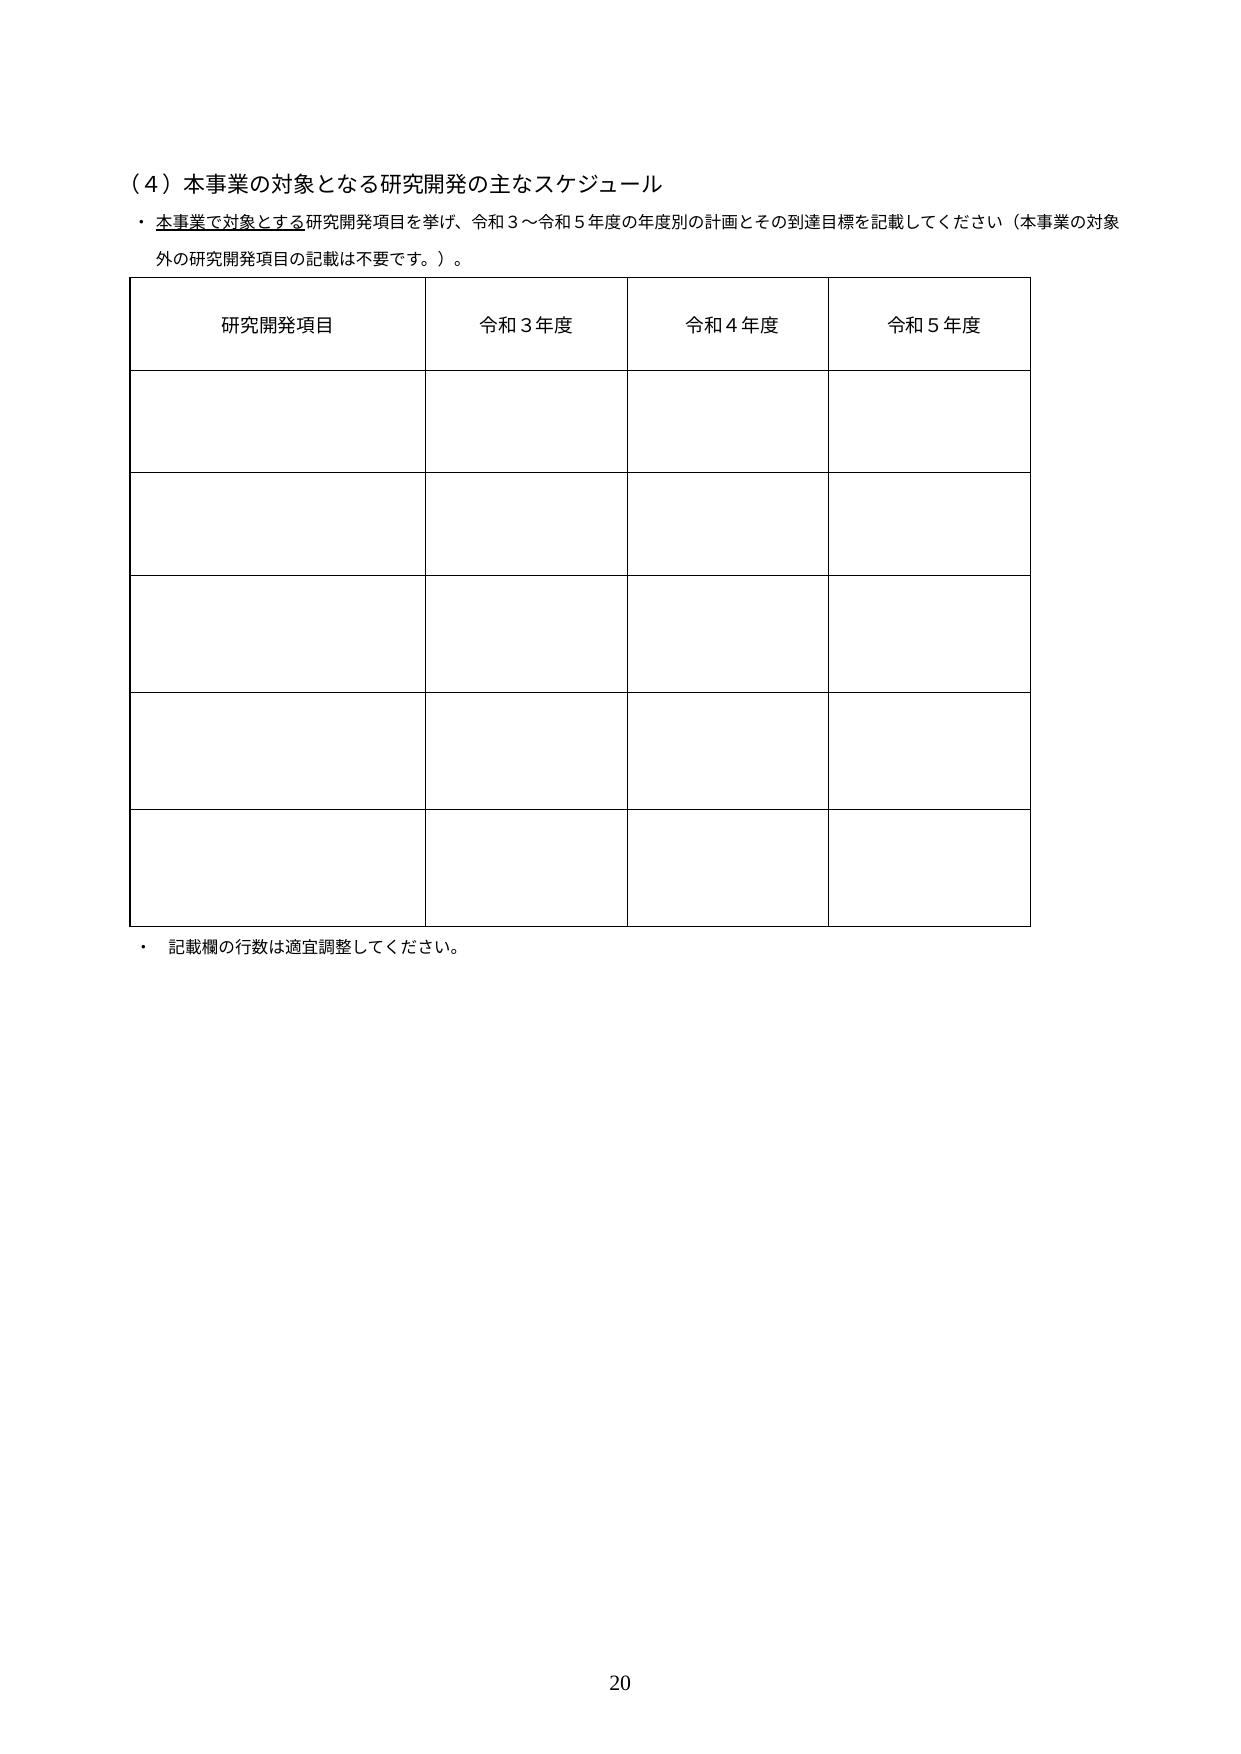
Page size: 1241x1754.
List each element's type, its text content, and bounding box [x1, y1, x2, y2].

list 本事業で対象とする研究開発項目を挙げ、令和３～令和５年度の年度別の計画とその到達目標を記載してください（本事業の対象外の研究開発項目の記載は不要です。）。 [133, 202, 1122, 277]
table_cell [628, 371, 828, 472]
table_cell [131, 693, 425, 809]
table_cell [628, 693, 828, 809]
table_header 令和５年度 [829, 278, 1030, 370]
table_cell [829, 693, 1030, 809]
table_cell [829, 473, 1030, 575]
table_header 令和３年度 [426, 278, 627, 370]
table_cell [628, 810, 828, 926]
table_cell [131, 810, 425, 926]
table_cell [829, 371, 1030, 472]
table_cell [426, 693, 627, 809]
table_cell [628, 473, 828, 575]
table_cell [426, 810, 627, 926]
table_cell [426, 371, 627, 472]
table_header 研究開発項目 [131, 278, 425, 370]
table_cell [131, 576, 425, 692]
table_cell [426, 576, 627, 692]
table_cell [628, 576, 828, 692]
table_cell [131, 473, 425, 575]
table_cell [829, 576, 1030, 692]
table_cell [426, 473, 627, 575]
text （４）本事業の対象となる研究開発の主なスケジュール [118, 164, 1122, 202]
table_header 令和４年度 [628, 278, 828, 370]
text ・ 記載欄の行数は適宜調整してください。 [118, 927, 1122, 964]
table_cell [131, 371, 425, 472]
table_cell [829, 810, 1030, 926]
